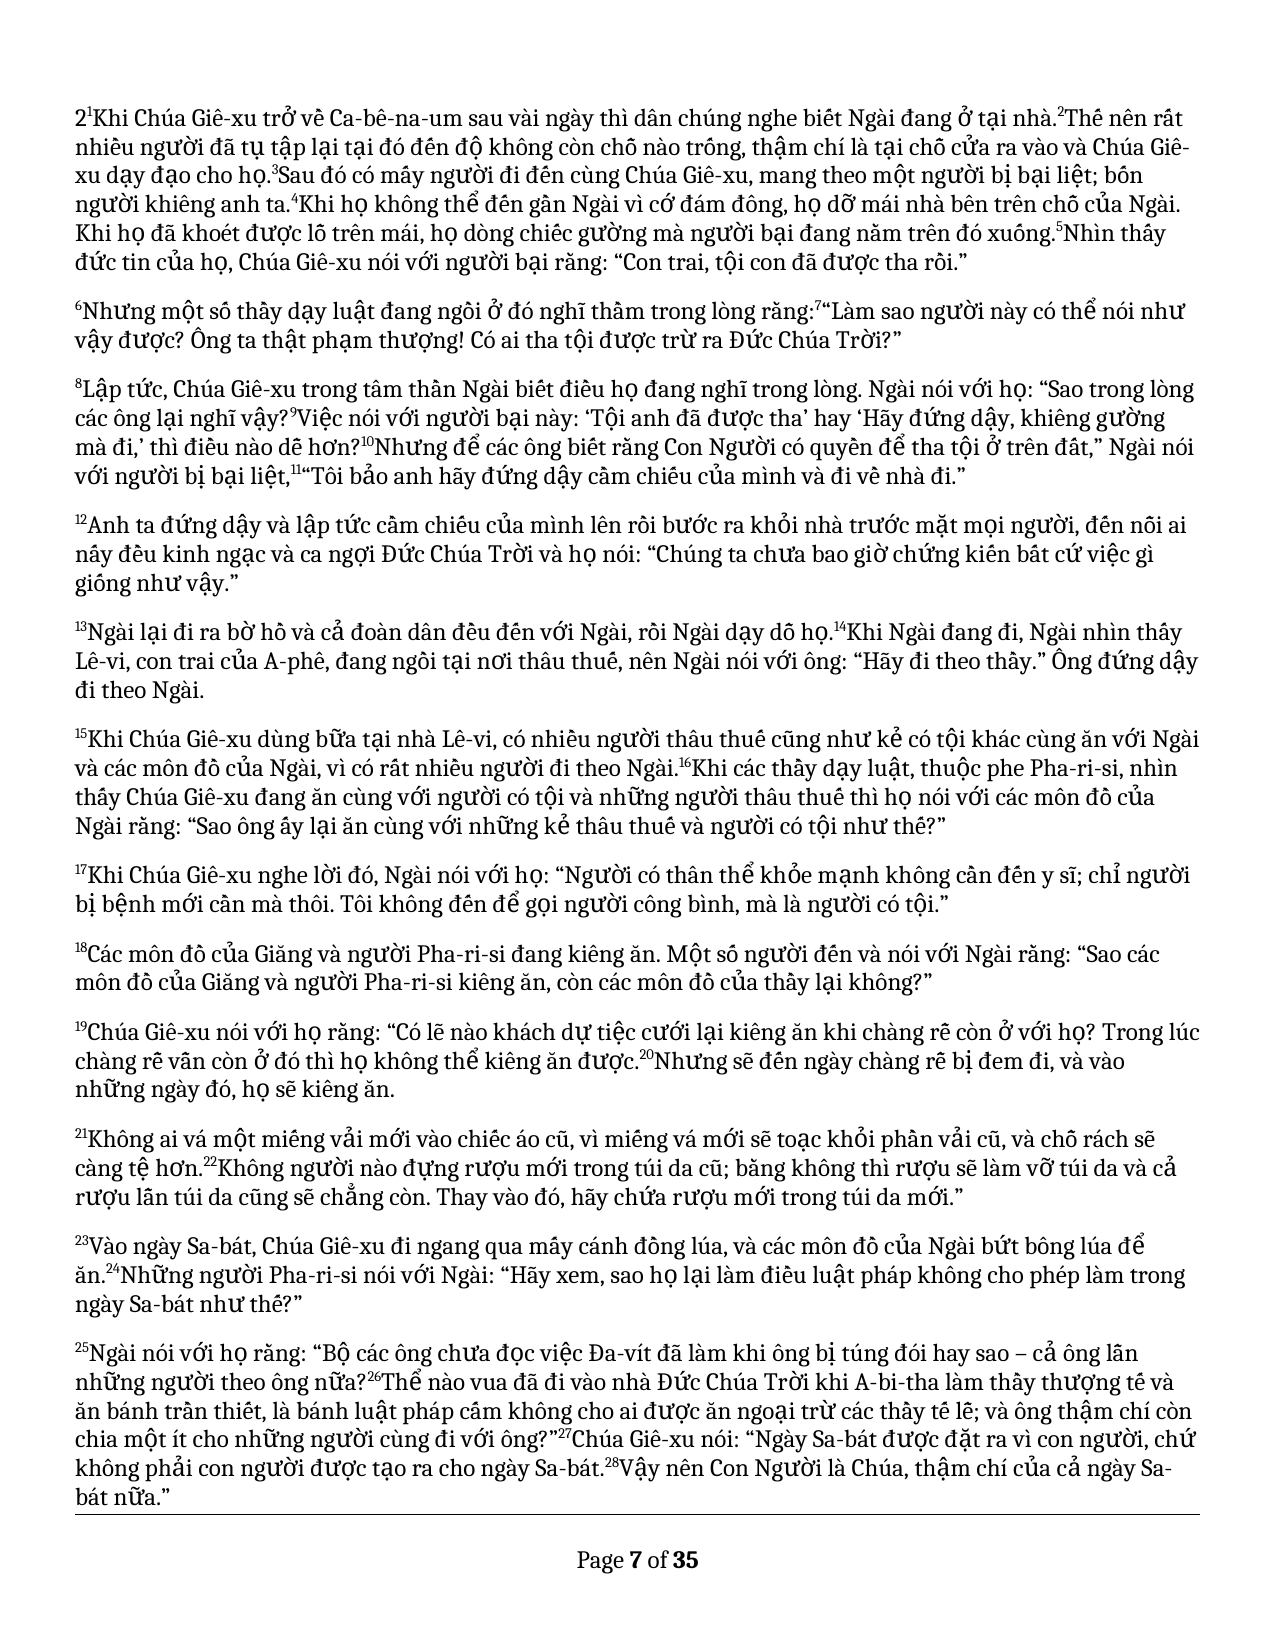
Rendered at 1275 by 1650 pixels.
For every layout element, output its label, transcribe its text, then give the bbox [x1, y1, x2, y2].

text 25Ngài nói với họ rằng: “Bộ các ông chưa đọc việc Đa-vít đã làm khi ông bị túng đói hay sao – cả ông lẫn những người theo ông nữa?26Thể nào vua đã đi vào nhà Đức Chúa Trời khi A-bi-tha làm thầy thượng tế và ăn bánh trần thiết, là bánh luật pháp cấm không cho ai được ăn ngoại trừ các thầy tế lễ; và ông thậm chí còn chia một ít cho những người cùng đi với ông?”27Chúa Giê-xu nói: “Ngày Sa-bát được đặt ra vì con người, chứ không phải con người được tạo ra cho ngày Sa-bát.28Vậy nên Con Người là Chúa, thậm chí của cả ngày Sa-bát nữa.” [75, 1339, 1200, 1514]
text 23Vào ngày Sa-bát, Chúa Giê-xu đi ngang qua mấy cánh đồng lúa, và các môn đồ của Ngài bứt bông lúa để ăn.24Những người Pha-ri-si nói với Ngài: “Hãy xem, sao họ lại làm điều luật pháp không cho phép làm trong ngày Sa-bát như thế?” [75, 1232, 1200, 1318]
text 13Ngài lại đi ra bờ hồ và cả đoàn dân đều đến với Ngài, rồi Ngài dạy dỗ họ.14Khi Ngài đang đi, Ngài nhìn thấy Lê-vi, con trai của A-phê, đang ngồi tại nơi thâu thuế, nên Ngài nói với ông: “Hãy đi theo thầy.” Ông đứng dậy đi theo Ngài. [75, 618, 1200, 704]
text 17Khi Chúa Giê-xu nghe lời đó, Ngài nói với họ: “Người có thân thể khỏe mạnh không cần đến y sĩ; chỉ người bị bệnh mới cần mà thôi. Tôi không đến để gọi người công bình, mà là người có tội.” [75, 861, 1200, 919]
text 15Khi Chúa Giê-xu dùng bữa tại nhà Lê-vi, có nhiều người thâu thuế cũng như kẻ có tội khác cùng ăn với Ngài và các môn đồ của Ngài, vì có rất nhiều người đi theo Ngài.16Khi các thầy dạy luật, thuộc phe Pha-ri-si, nhìn thấy Chúa Giê-xu đang ăn cùng với người có tội và những người thâu thuế thì họ nói với các môn đồ của Ngài rằng: “Sao ông ấy lại ăn cùng với những kẻ thâu thuế và người có tội như thế?” [75, 725, 1200, 840]
text 19Chúa Giê-xu nói với họ rằng: “Có lẽ nào khách dự tiệc cưới lại kiêng ăn khi chàng rễ còn ở với họ? Trong lúc chàng rễ vẫn còn ở đó thì họ không thể kiêng ăn được.20Nhưng sẽ đến ngày chàng rễ bị đem đi, và vào những ngày đó, họ sẽ kiêng ăn. [75, 1018, 1200, 1104]
text 21Không ai vá một miếng vải mới vào chiếc áo cũ, vì miếng vá mới sẽ toạc khỏi phần vải cũ, và chỗ rách sẽ càng tệ hơn.22Không người nào đựng rượu mới trong túi da cũ; bằng không thì rượu sẽ làm vỡ túi da và cả rượu lẫn túi da cũng sẽ chẳng còn. Thay vào đó, hãy chứa rượu mới trong túi da mới.” [75, 1125, 1200, 1211]
text 8Lập tức, Chúa Giê-xu trong tâm thần Ngài biết điều họ đang nghĩ trong lòng. Ngài nói với họ: “Sao trong lòng các ông lại nghĩ vậy?9Việc nói với người bại này: ‘Tội anh đã được tha’ hay ‘Hãy đứng dậy, khiêng gường mà đi,’ thì điều nào dễ hơn?10Nhưng để các ông biết rằng Con Người có quyền để tha tội ở trên đất,” Ngài nói với người bị bại liệt,11“Tôi bảo anh hãy đứng dậy cầm chiếu của mình và đi về nhà đi.” [75, 375, 1200, 490]
text 18Các môn đồ của Giăng và người Pha-ri-si đang kiêng ăn. Một số người đến và nói với Ngài rằng: “Sao các môn đồ của Giăng và người Pha-ri-si kiêng ăn, còn các môn đồ của thầy lại không?” [75, 939, 1200, 997]
text 21Khi Chúa Giê-xu trở về Ca-bê-na-um sau vài ngày thì dân chúng nghe biết Ngài đang ở tại nhà.2Thế nên rất nhiều người đã tụ tập lại tại đó đến độ không còn chỗ nào trống, thậm chí là tại chỗ cửa ra vào và Chúa Giê-xu dạy đạo cho họ.3Sau đó có mấy người đi đến cùng Chúa Giê-xu, mang theo một người bị bại liệt; bốn người khiêng anh ta.4Khi họ không thể đến gần Ngài vì cớ đám đông, họ dỡ mái nhà bên trên chỗ của Ngài. Khi họ đã khoét được lỗ trên mái, họ dòng chiếc gường mà người bại đang nằm trên đó xuống.5Nhìn thấy đức tin của họ, Chúa Giê-xu nói với người bại rằng: “Con trai, tội con đã được tha rồi.” [75, 104, 1200, 276]
text 12Anh ta đứng dậy và lập tức cầm chiếu của mình lên rồi bước ra khỏi nhà trước mặt mọi người, đến nỗi ai nấy đều kinh ngạc và ca ngợi Đức Chúa Trời và họ nói: “Chúng ta chưa bao giờ chứng kiến bất cứ việc gì giống như vậy.” [75, 511, 1200, 597]
text 6Nhưng một số thầy dạy luật đang ngồi ở đó nghĩ thầm trong lòng rằng:7“Làm sao người này có thể nói như vậy được? Ông ta thật phạm thượng! Có ai tha tội được trừ ra Đức Chúa Trời?” [75, 297, 1200, 354]
